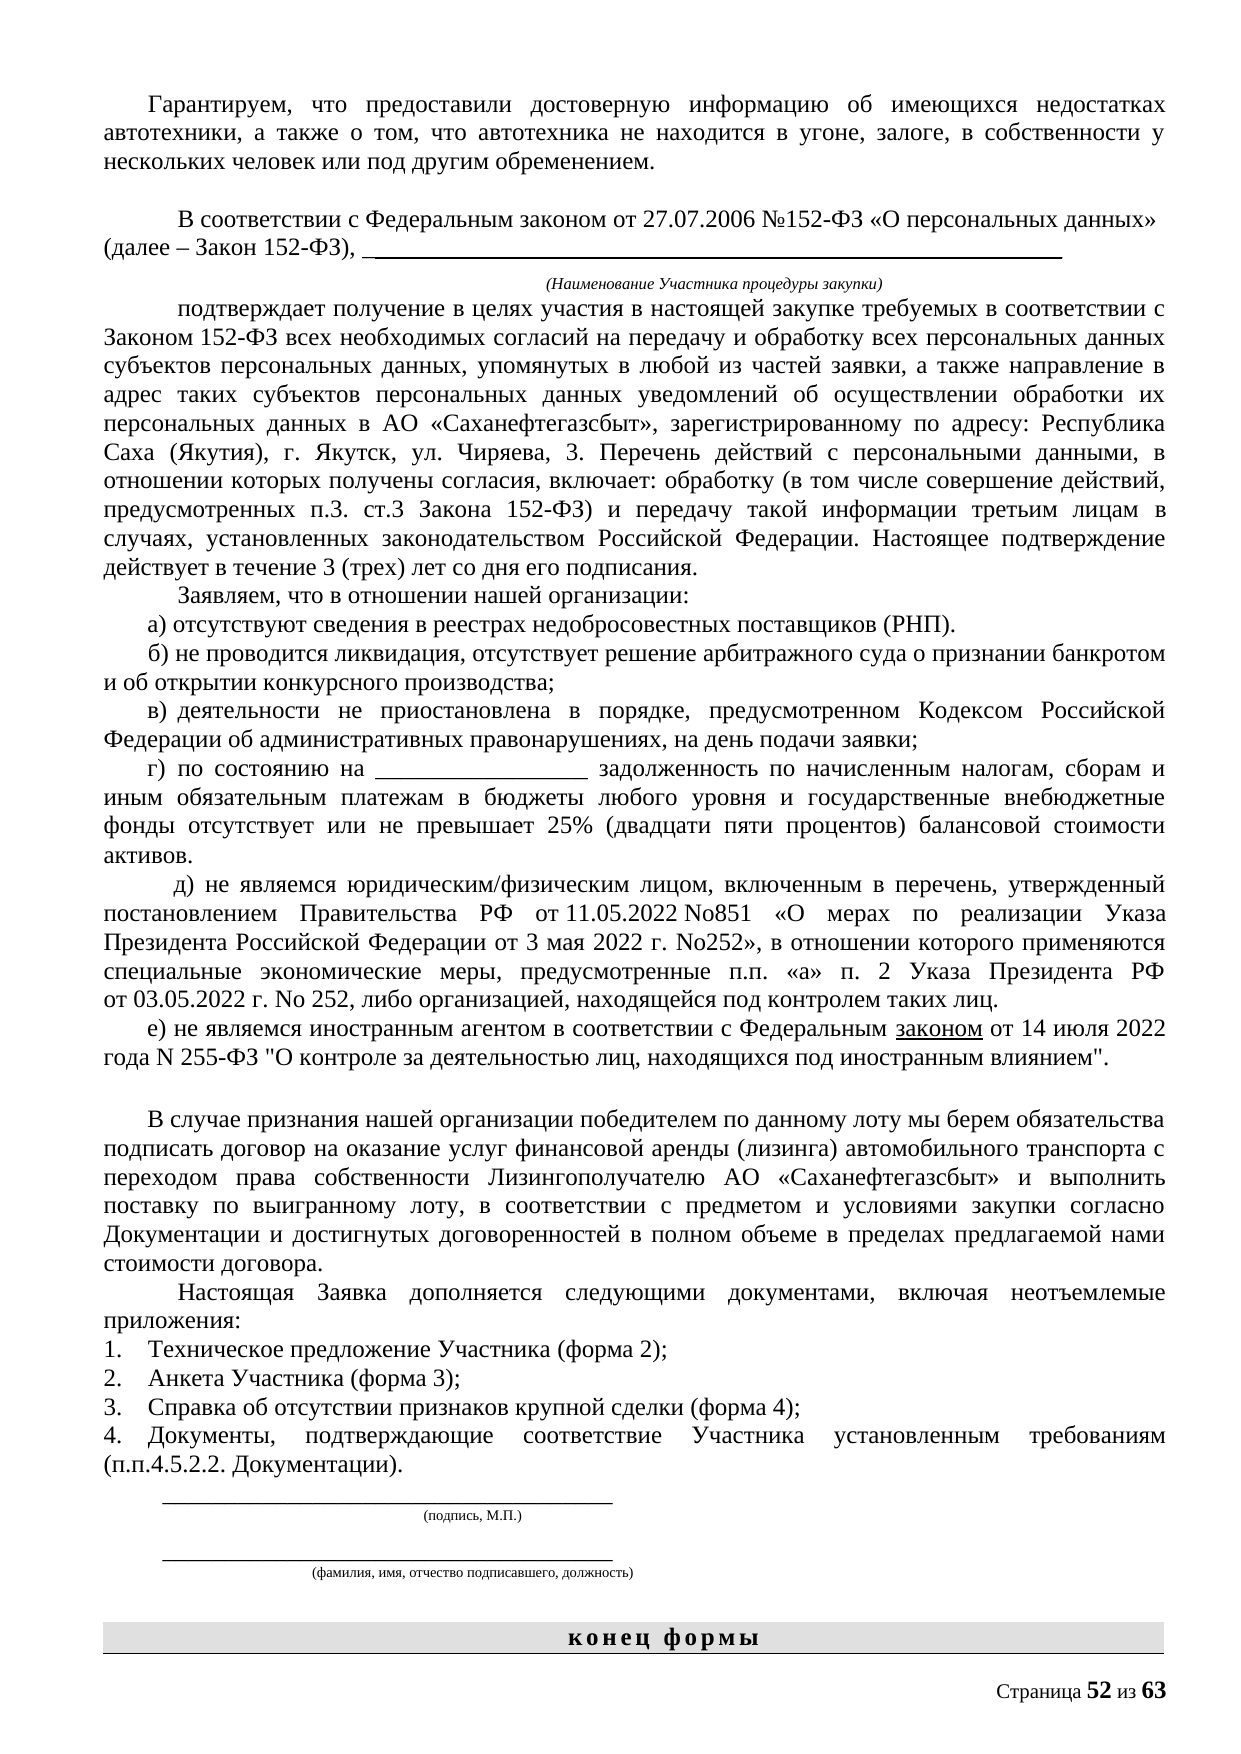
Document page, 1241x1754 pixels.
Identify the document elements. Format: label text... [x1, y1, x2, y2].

text а) отсутствуют сведения в реестрах недобросовестных поставщиков (РНП). [103, 609, 1166, 638]
text (подпись, М.П.) [103, 1507, 783, 1536]
text д) не являемся юридическим/физическим лицом, включенным в перечень, утвержденный постановлением Правительства РФ от 11.05.2022 No851 «О мерах по реализации Указа Президента Российской Федерации от 3 мая 2022 г. No252», в отношении которого применяются специальные экономические меры, предусмотренные п.п. «а» п. 2 Указа Президента РФ от 03.05.2022 г. No 252, либо организацией, находящейся под контролем таких лиц. [103, 869, 1166, 1013]
text В случае признания нашей организации победителем по данному лоту мы берем обязательства подписать договор на оказание услуг финансовой аренды (лизинга) автомобильного транспорта с переходом права собственности Лизингополучателю АО «Саханефтегазсбыт» и выполнить поставку по выигранному лоту, в соответствии с предметом и условиями закупки согласно Документации и достигнутых договоренностей в полном объеме в пределах предлагаемой нами стоимости договора. [103, 1104, 1166, 1277]
text в) деятельности не приостановлена в порядке, предусмотренном Кодексом Российской Федерации об административных правонарушениях, на день подачи заявки; [103, 695, 1166, 753]
list Анкета Участника (форма 3); [103, 1363, 1166, 1392]
text Настоящая Заявка дополняется следующими документами, включая неотъемлемые приложения: [103, 1277, 1166, 1334]
text б) не проводится ликвидация, отсутствует решение арбитражного суда о признании банкротом и об открытии конкурсного производства; [103, 638, 1166, 695]
text подтверждает получение в целях участия в настоящей закупке требуемых в соответствии с Законом 152-ФЗ всех необходимых согласий на передачу и обработку всех персональных данных субъектов персональных данных, упомянутых в любой из частей заявки, а также направление в адрес таких субъектов персональных данных уведомлений об осуществлении обработки их персональных данных в АО «Саханефтегазсбыт», зарегистрированному по адресу: Республика Саха (Якутия), г. Якутск, ул. Чиряева, 3. Перечень действий с персональными данными, в отношении которых получены согласия, включает: обработку (в том числе совершение действий, предусмотренных п.3. ст.3 Закона 152-ФЗ) и передачу такой информации третьим лицам в случаях, установленных законодательством Российской Федерации. Настоящее подтверждение действует в течение 3 (трех) лет со дня его подписания. [103, 293, 1166, 580]
text Заявляем, что в отношении нашей организации: [103, 580, 1166, 609]
text г) по состоянию на _________________ задолженность по начисленным налогам, сборам и иным обязательным платежам в бюджеты любого уровня и государственные внебюджетные фонды отсутствует или не превышает 25% (двадцати пяти процентов) балансовой стоимости активов. [103, 753, 1166, 869]
text е) не являемся иностранным агентом в соответствии с Федеральным законом от 14 июля 2022 года N 255-ФЗ "О контроле за деятельностью лиц, находящихся под иностранным влиянием". [103, 1013, 1166, 1071]
text ____________________________________ [103, 1478, 1166, 1507]
list Справка об отсутствии признаков крупной сделки (форма 4); [103, 1392, 1166, 1421]
text (фамилия, имя, отчество подписавшего, должность) [103, 1564, 783, 1593]
text (Наименование Участника процедуры закупки) [472, 274, 1166, 293]
list Техническое предложение Участника (форма 2); [103, 1334, 1166, 1363]
text ____________________________________ [103, 1536, 1166, 1564]
list Документы, подтверждающие соответствие Участника установленным требованиям (п.п.4.5.2.2. Документации). [103, 1421, 1166, 1478]
text Гарантируем, что предоставили достоверную информацию об имеющихся недостатках автотехники, а также о том, что автотехника не находится в угоне, залоге, в собственности у нескольких человек или под другим обременением. [103, 89, 1166, 175]
text В соответствии с Федеральным законом от 27.07.2006 №152-ФЗ «О персональных данных» (далее – Закон 152-ФЗ), ________________________________________________________ [103, 204, 1166, 261]
text конец формы [103, 1622, 1164, 1653]
